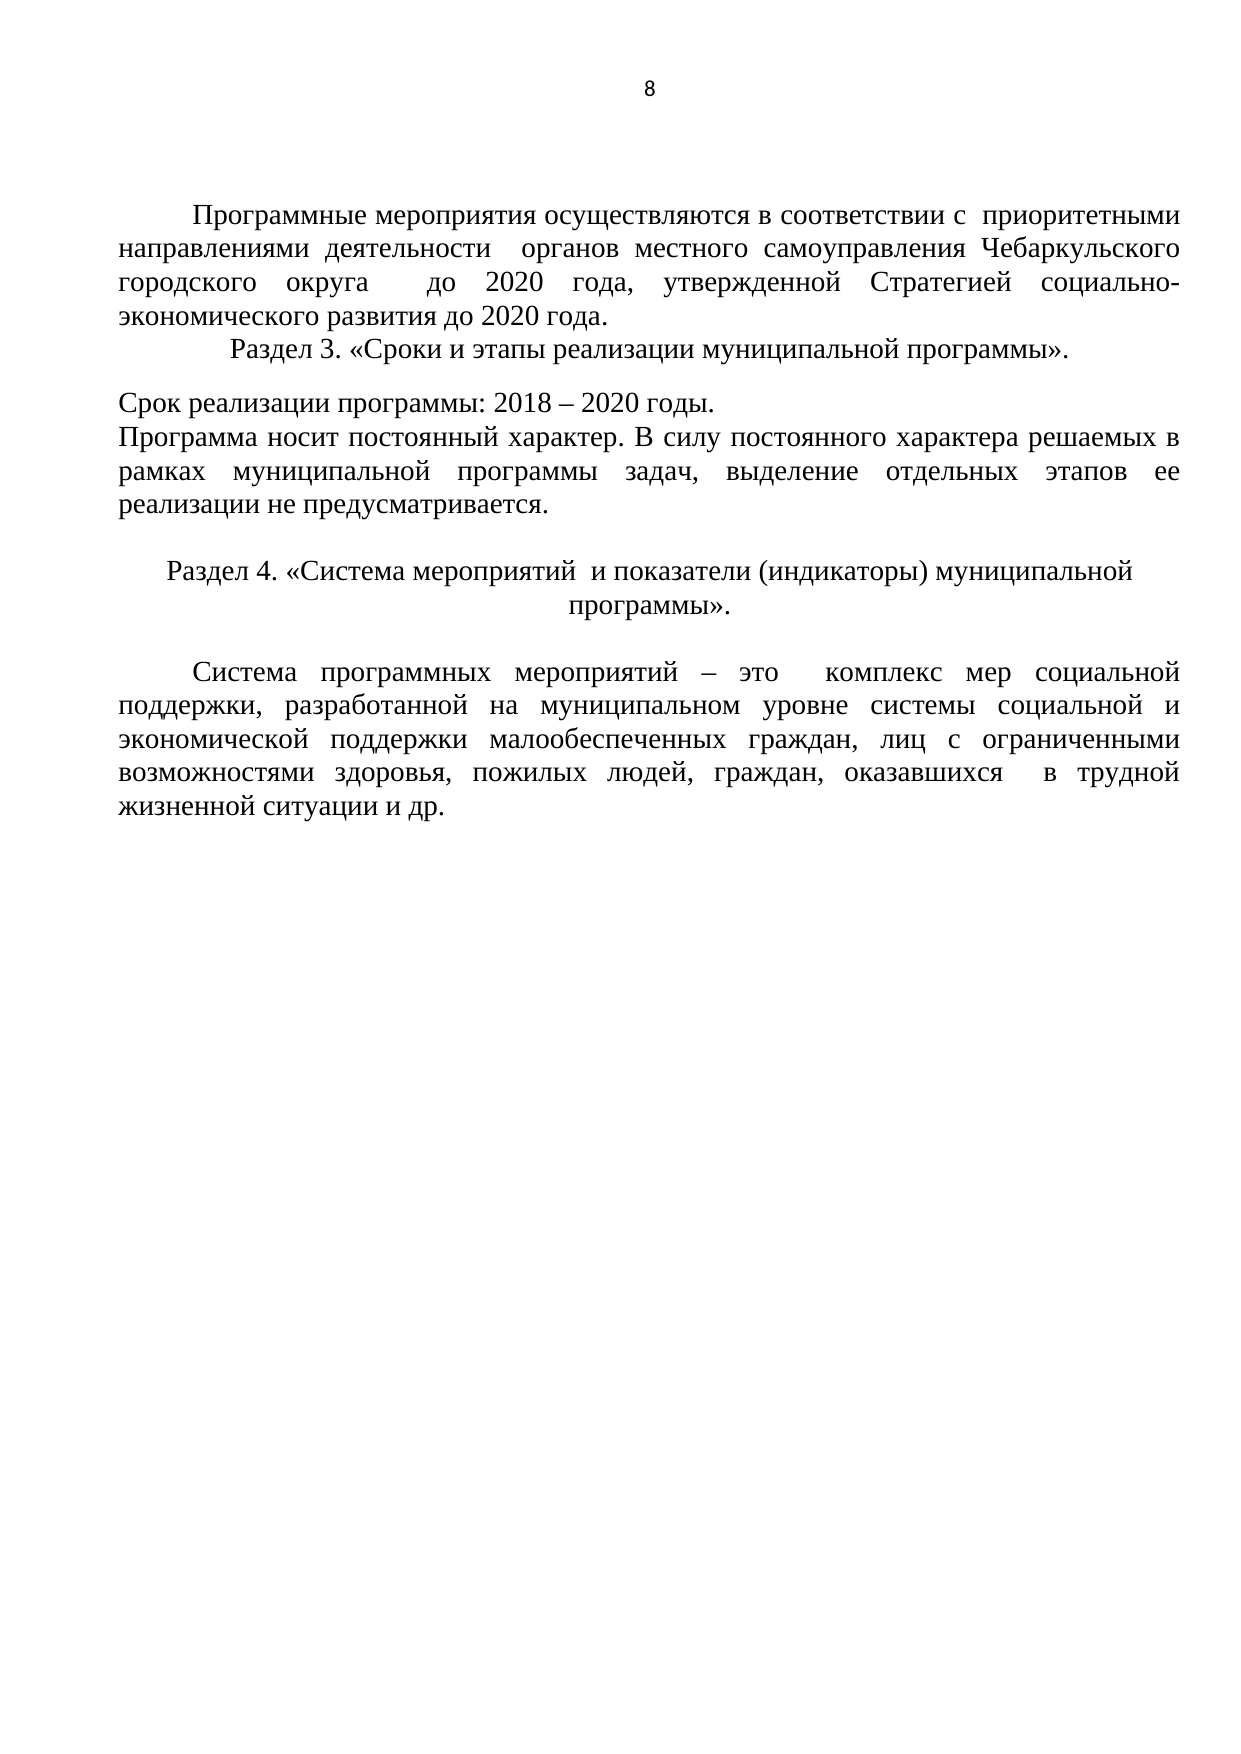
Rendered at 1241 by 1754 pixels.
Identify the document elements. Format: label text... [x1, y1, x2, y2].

text Раздел 3. «Сроки и этапы реализации муниципальной программы». [118, 331, 1181, 365]
text Раздел 4. «Система мероприятий и показатели (индикаторы) муниципальной программы». [118, 553, 1181, 620]
text Срок реализации программы: 2018 – 2020 годы. [118, 386, 1181, 419]
text Программные мероприятия осуществляются в соответствии с приоритетными направлениями деятельности органов местного самоуправления Чебаркульского городского округа до 2020 года, утвержденной Стратегией социально-экономического развития до 2020 года. [118, 197, 1181, 331]
text Система программных мероприятий – это комплекс мер социальной поддержки, разработанной на муниципальном уровне системы социальной и экономической поддержки малообеспеченных граждан, лиц с ограниченными возможностями здоровья, пожилых людей, граждан, оказавшихся в трудной жизненной ситуации и др. [118, 654, 1181, 822]
text Программа носит постоянный характер. В силу постоянного характера решаемых в рамках муниципальной программы задач, выделение отдельных этапов ее реализации не предусматривается. [118, 419, 1181, 520]
